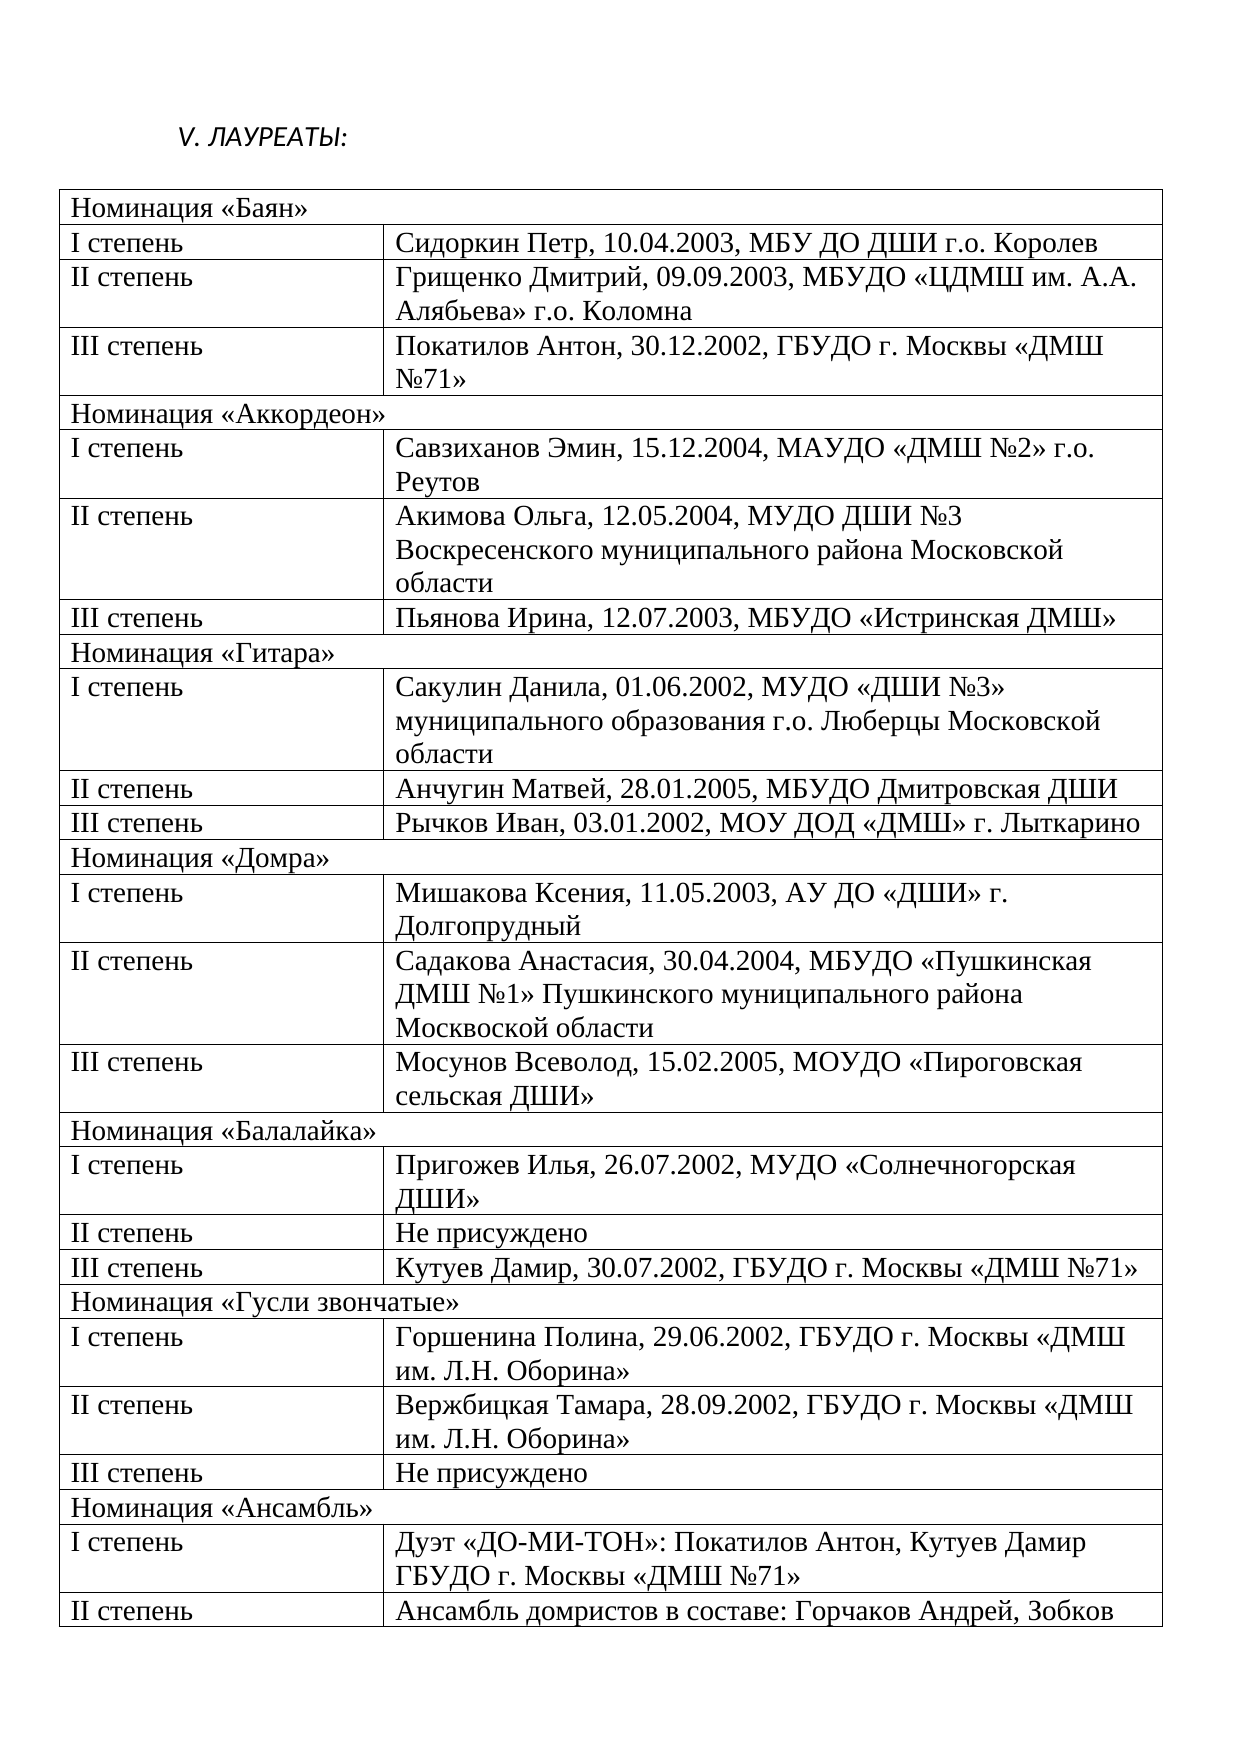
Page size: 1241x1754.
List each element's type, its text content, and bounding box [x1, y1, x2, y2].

table_cell II степень [60, 499, 383, 599]
table_cell Пригожев Илья, 26.07.2002, МУДО «Солнечногорская ДШИ» [384, 1147, 1162, 1214]
table_cell II степень [60, 260, 383, 327]
table_cell I степень [60, 1147, 383, 1214]
table_header Номинация «Баян» [60, 190, 1162, 224]
table_cell Номинация «Ансамбль» [60, 1490, 1162, 1523]
table_cell III степень [60, 328, 383, 395]
table_cell I степень [60, 669, 383, 770]
table_cell Номинация «Гитара» [60, 635, 1162, 668]
table_cell I степень [60, 430, 383, 497]
table_cell II степень [60, 943, 383, 1043]
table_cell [384, 1593, 1162, 1626]
table_cell Грищенко Дмитрий, 09.09.2003, МБУДО «ЦДМШ им. А.А. Алябьева» г.о. Коломна [384, 260, 1162, 327]
table_cell Мишакова Ксения, 11.05.2003, АУ ДО «ДШИ» г. Долгопрудный [384, 875, 1162, 942]
table_cell I степень [60, 1319, 383, 1386]
table_cell Вержбицкая Тамара, 28.09.2002, ГБУДО г. Москвы «ДМШ им. Л.Н. Оборина» [384, 1387, 1162, 1454]
table_cell III степень [60, 1455, 383, 1489]
table_cell III степень [60, 806, 383, 839]
table_cell Покатилов Антон, 30.12.2002, ГБУДО г. Москвы «ДМШ №71» [384, 328, 1162, 395]
table_cell II степень [60, 771, 383, 804]
table_cell Горшенина Полина, 29.06.2002, ГБУДО г. Москвы «ДМШ им. Л.Н. Оборина» [384, 1319, 1162, 1386]
table_cell Мосунов Всеволод, 15.02.2005, МОУДО «Пироговская сельская ДШИ» [384, 1045, 1162, 1112]
table_cell Анчугин Матвей, 28.01.2005, МБУДО Дмитровская ДШИ [384, 771, 1162, 804]
table_cell Савзиханов Эмин, 15.12.2004, МАУДО «ДМШ №2» г.о. Реутов [384, 430, 1162, 497]
table_cell Номинация «Аккордеон» [60, 396, 1162, 429]
table_cell Номинация «Балалайка» [60, 1113, 1162, 1146]
table_cell I степень [60, 1525, 383, 1592]
table_cell Сидоркин Петр, 10.04.2003, МБУ ДО ДШИ г.о. Королев [384, 225, 1162, 258]
table_cell Номинация «Гусли звончатые» [60, 1285, 1162, 1318]
table_cell Не присуждено [384, 1455, 1162, 1489]
table_cell I степень [60, 225, 383, 258]
table_cell II степень [60, 1387, 383, 1454]
table_cell III степень [60, 1045, 383, 1112]
table_cell Рычков Иван, 03.01.2002, МОУ ДОД «ДМШ» г. Лыткарино [384, 806, 1162, 839]
table_cell Акимова Ольга, 12.05.2004, МУДО ДШИ №3 Воскресенского муниципального района Московской области [384, 499, 1162, 599]
table_cell Садакова Анастасия, 30.04.2004, МБУДО «Пушкинская ДМШ №1» Пушкинского муниципального района Москвоской области [384, 943, 1162, 1043]
table_cell I степень [60, 875, 383, 942]
table_cell Пьянова Ирина, 12.07.2003, МБУДО «Истринская ДМШ» [384, 600, 1162, 634]
table_cell Сакулин Данила, 01.06.2002, МУДО «ДШИ №3» муниципального образования г.о. Люберцы Московской области [384, 669, 1162, 770]
table_cell Дуэт «ДО-МИ-ТОН»: Покатилов Антон, Кутуев Дамир ГБУДО г. Москвы «ДМШ №71» [384, 1525, 1162, 1592]
text V. ЛАУРЕАТЫ: [177, 118, 1152, 154]
table_cell Номинация «Домра» [60, 840, 1162, 874]
table_cell Кутуев Дамир, 30.07.2002, ГБУДО г. Москвы «ДМШ №71» [384, 1250, 1162, 1283]
table_cell III степень [60, 600, 383, 634]
table_cell II степень [60, 1215, 383, 1249]
table_cell II степень [60, 1593, 383, 1626]
table_cell III степень [60, 1250, 383, 1283]
table_cell Не присуждено [384, 1215, 1162, 1249]
